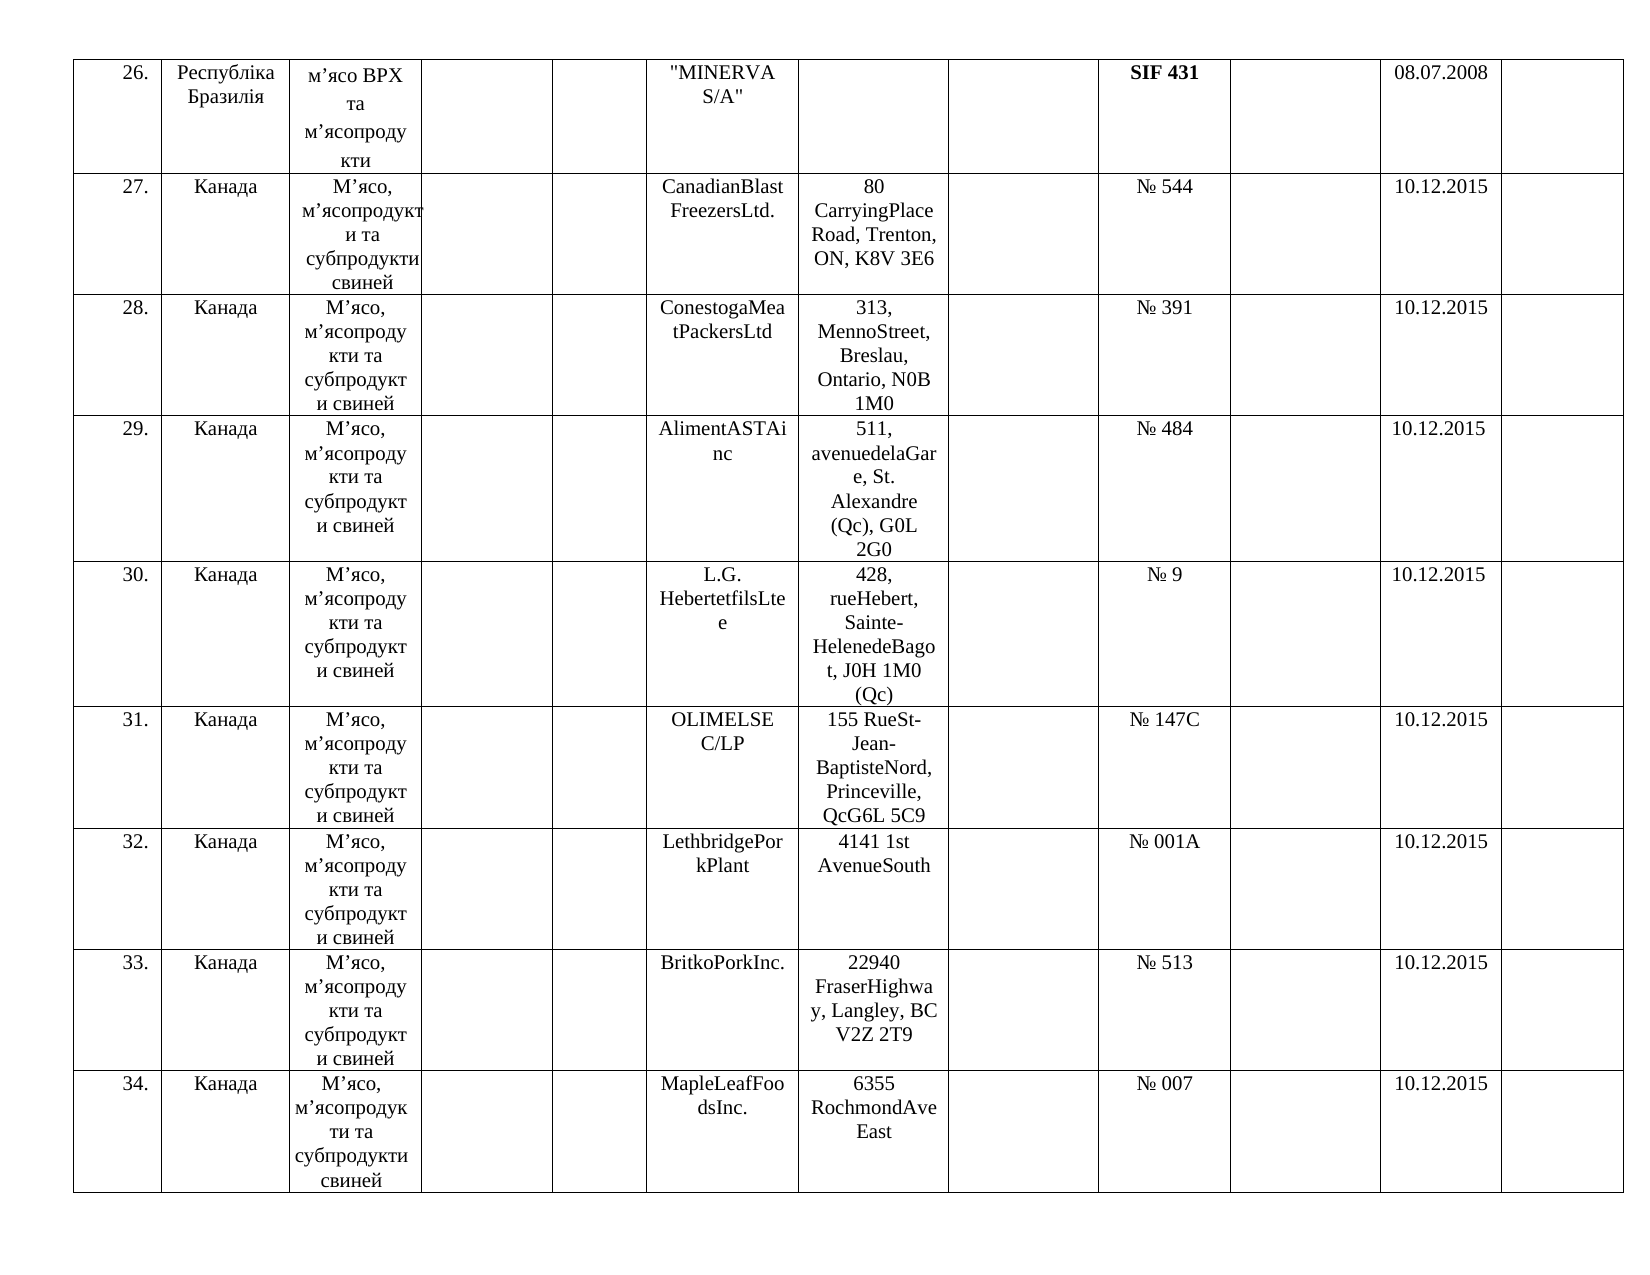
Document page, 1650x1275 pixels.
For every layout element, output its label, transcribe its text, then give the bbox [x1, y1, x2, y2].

table_cell [553, 60, 646, 173]
table_cell LethbridgePorkPlant [647, 829, 798, 949]
table_cell [422, 950, 552, 1070]
table_cell SIF 431 [1099, 60, 1230, 173]
table_cell 10.12.2015 [1381, 707, 1501, 827]
table_cell [422, 562, 552, 706]
table_cell Канада [162, 829, 289, 949]
table_cell [949, 174, 1098, 294]
table_cell [422, 60, 552, 173]
table_cell L.G. HebertetfilsLtee [647, 562, 798, 706]
table_cell [1502, 562, 1623, 706]
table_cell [290, 950, 421, 1070]
table_cell [553, 174, 646, 294]
table_cell [1502, 829, 1623, 949]
table_cell [422, 174, 552, 294]
table_cell М’ясо, м’ясопродукти та субпродукти свиней [290, 295, 421, 415]
table_cell Канада [162, 295, 289, 415]
table_cell [422, 416, 552, 561]
table_cell AlimentASTAinc [647, 416, 798, 561]
table_cell [422, 829, 552, 949]
table_cell 511, avenuedelaGare, St. Alexandre (Qc), G0L 2G0 [799, 416, 948, 561]
table_cell 155 RueSt-Jean-BaptisteNord, Princeville, QcG6L 5C9 [799, 707, 948, 827]
table_cell [74, 60, 161, 173]
table_cell [949, 562, 1098, 706]
table_cell [949, 416, 1098, 561]
table_cell [1502, 1071, 1623, 1192]
table_cell [74, 1071, 161, 1192]
table_cell Канада [162, 1071, 289, 1192]
table_cell [1231, 174, 1380, 294]
table_cell 22940 FraserHighway, Langley, BC V2Z 2T9 [799, 950, 948, 1070]
table_cell [1231, 829, 1380, 949]
table_cell № 007 [1099, 1071, 1230, 1192]
table_cell № 513 [1099, 950, 1230, 1070]
table_cell [74, 950, 161, 1070]
table_cell [1231, 562, 1380, 706]
table_cell [1231, 1071, 1380, 1192]
table_cell [1231, 707, 1380, 827]
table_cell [290, 1071, 421, 1192]
table_cell 10.12.2015 [1381, 174, 1501, 294]
table_cell № [1099, 707, 1230, 827]
table_cell Канада [162, 174, 289, 294]
table_cell № 9 [1099, 562, 1230, 706]
table_cell М’ясо, м’ясопродукти та субпродукти свиней [290, 829, 421, 949]
table_cell [74, 829, 161, 949]
table_cell [553, 950, 646, 1070]
table_cell № 544 [1099, 174, 1230, 294]
table_cell М’ясо, м’ясопродукти та субпродукти свиней [290, 416, 421, 561]
table_cell [553, 562, 646, 706]
table_cell [1231, 416, 1380, 561]
table_cell [949, 950, 1098, 1070]
table_cell [74, 707, 161, 827]
table_cell [949, 829, 1098, 949]
table_cell [422, 1071, 552, 1192]
table_cell № 391 [1099, 295, 1230, 415]
table_cell [74, 416, 161, 561]
table_cell [949, 707, 1098, 827]
table_cell 428, rueHebert, Sainte-HelenedeBagot, J0H 1M0 (Qc) [799, 562, 948, 706]
table_cell 10.12.2015 [1381, 950, 1501, 1070]
table_cell 313, MennoStreet, Breslau, Ontario, N0B 1M0 [799, 295, 948, 415]
table_cell 10.12.2015 [1381, 562, 1501, 706]
table_cell CanadianBlastFreezersLtd. [647, 174, 798, 294]
table_cell [799, 60, 948, 173]
table_cell [74, 174, 161, 294]
table_cell Канада [162, 416, 289, 561]
table_cell Канада [162, 950, 289, 1070]
table_cell [1231, 60, 1380, 173]
table_cell 80 CarryingPlaceRoad, Trenton, ON, K8V 3E6 [799, 174, 948, 294]
table_cell 10.12.2015 [1381, 829, 1501, 949]
table_cell [553, 416, 646, 561]
table_cell [1502, 416, 1623, 561]
table_cell BritkoPorkInc. [647, 950, 798, 1070]
table_cell [422, 295, 552, 415]
table_cell № 001А [1099, 829, 1230, 949]
table_cell [949, 60, 1098, 173]
table_cell [1502, 707, 1623, 827]
table_cell [74, 562, 161, 706]
table_cell 4141 1st AvenueSouth [799, 829, 948, 949]
table_cell OLIMELSEC/LP [647, 707, 798, 827]
table_cell [553, 1071, 646, 1192]
table_cell Канада [162, 707, 289, 827]
table_cell [553, 707, 646, 827]
table_cell [422, 707, 552, 827]
table_cell 10.12.2015 [1381, 295, 1501, 415]
table_cell [1502, 295, 1623, 415]
table_cell [949, 1071, 1098, 1192]
table_cell Республіка Бразилія [162, 60, 289, 173]
table_cell № 484 [1099, 416, 1230, 561]
table_cell ConestogaMeatPackersLtd [647, 295, 798, 415]
table_cell MapleLeafFoodsInc. [647, 1071, 798, 1192]
table_cell М’ясо, м’ясопродукти та субпродукти свиней [290, 174, 421, 294]
table_cell 10.12.2015 [1381, 1071, 1501, 1192]
table_cell Канада [162, 562, 289, 706]
table_cell [553, 295, 646, 415]
table_cell [949, 295, 1098, 415]
table_cell 08.07.2008 [1381, 60, 1501, 173]
table_cell [1502, 60, 1623, 173]
table_cell 6355 RochmondAveEast [799, 1071, 948, 1192]
table_cell [74, 295, 161, 415]
table_cell [1231, 950, 1380, 1070]
table_cell [553, 829, 646, 949]
table_cell [1231, 295, 1380, 415]
table_cell М’ясо, м’ясопродукти та субпродукти свиней [290, 707, 421, 827]
table_cell М’ясо, м’ясопродукти та субпродукти свиней [290, 562, 421, 706]
table_cell "MINERVA S/A" [647, 60, 798, 173]
table_cell [1502, 174, 1623, 294]
table_cell м’ясо ВРХ та м’ясопродукти [290, 60, 421, 173]
table_cell 10.12.2015 [1381, 416, 1501, 561]
table_cell [1502, 950, 1623, 1070]
